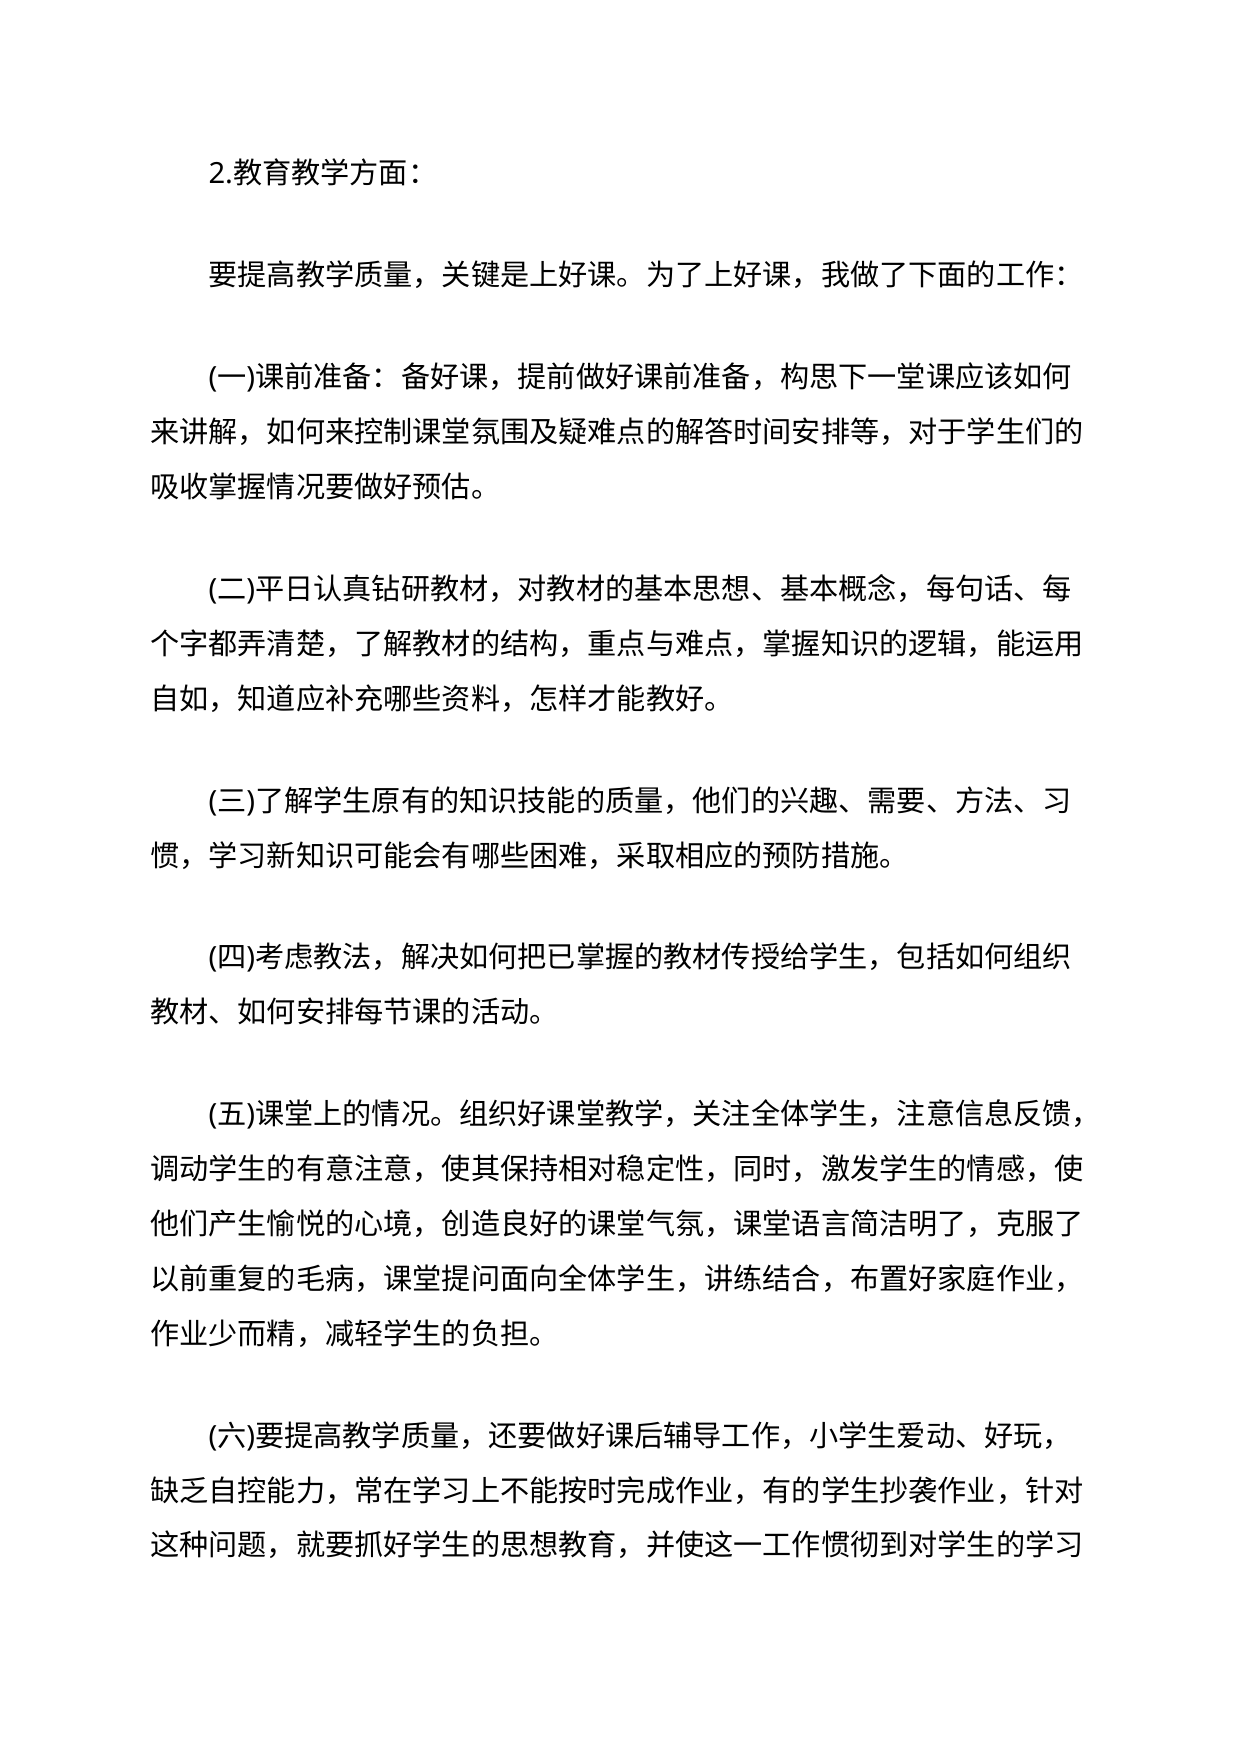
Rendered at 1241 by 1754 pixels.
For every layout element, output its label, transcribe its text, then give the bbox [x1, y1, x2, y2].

text (一)课前准备：备好课，提前做好课前准备，构思下一堂课应该如何来讲解，如何来控制课堂氛围及疑难点的解答时间安排等，对于学生们的吸收掌握情况要做好预估。 [150, 354, 1090, 506]
text 2.教育教学方面： [150, 150, 1090, 192]
text (五)课堂上的情况。组织好课堂教学，关注全体学生，注意信息反馈，调动学生的有意注意，使其保持相对稳定性，同时，激发学生的情感，使他们产生愉悦的心境，创造良好的课堂气氛，课堂语言简洁明了，克服了以前重复的毛病，课堂提问面向全体学生，讲练结合，布置好家庭作业，作业少而精，减轻学生的负担。 [150, 1091, 1090, 1353]
text (四)考虑教法，解决如何把已掌握的教材传授给学生，包括如何组织教材、如何安排每节课的活动。 [150, 934, 1090, 1031]
text (三)了解学生原有的知识技能的质量，他们的兴趣、需要、方法、习惯，学习新知识可能会有哪些困难，采取相应的预防措施。 [150, 777, 1090, 874]
text (二)平日认真钻研教材，对教材的基本思想、基本概念，每句话、每个字都弄清楚，了解教材的结构，重点与难点，掌握知识的逻辑，能运用自如，知道应补充哪些资料，怎样才能教好。 [150, 565, 1090, 718]
text 要提高教学质量，关键是上好课。为了上好课，我做了下面的工作： [150, 252, 1090, 294]
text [150, 1412, 1090, 1564]
